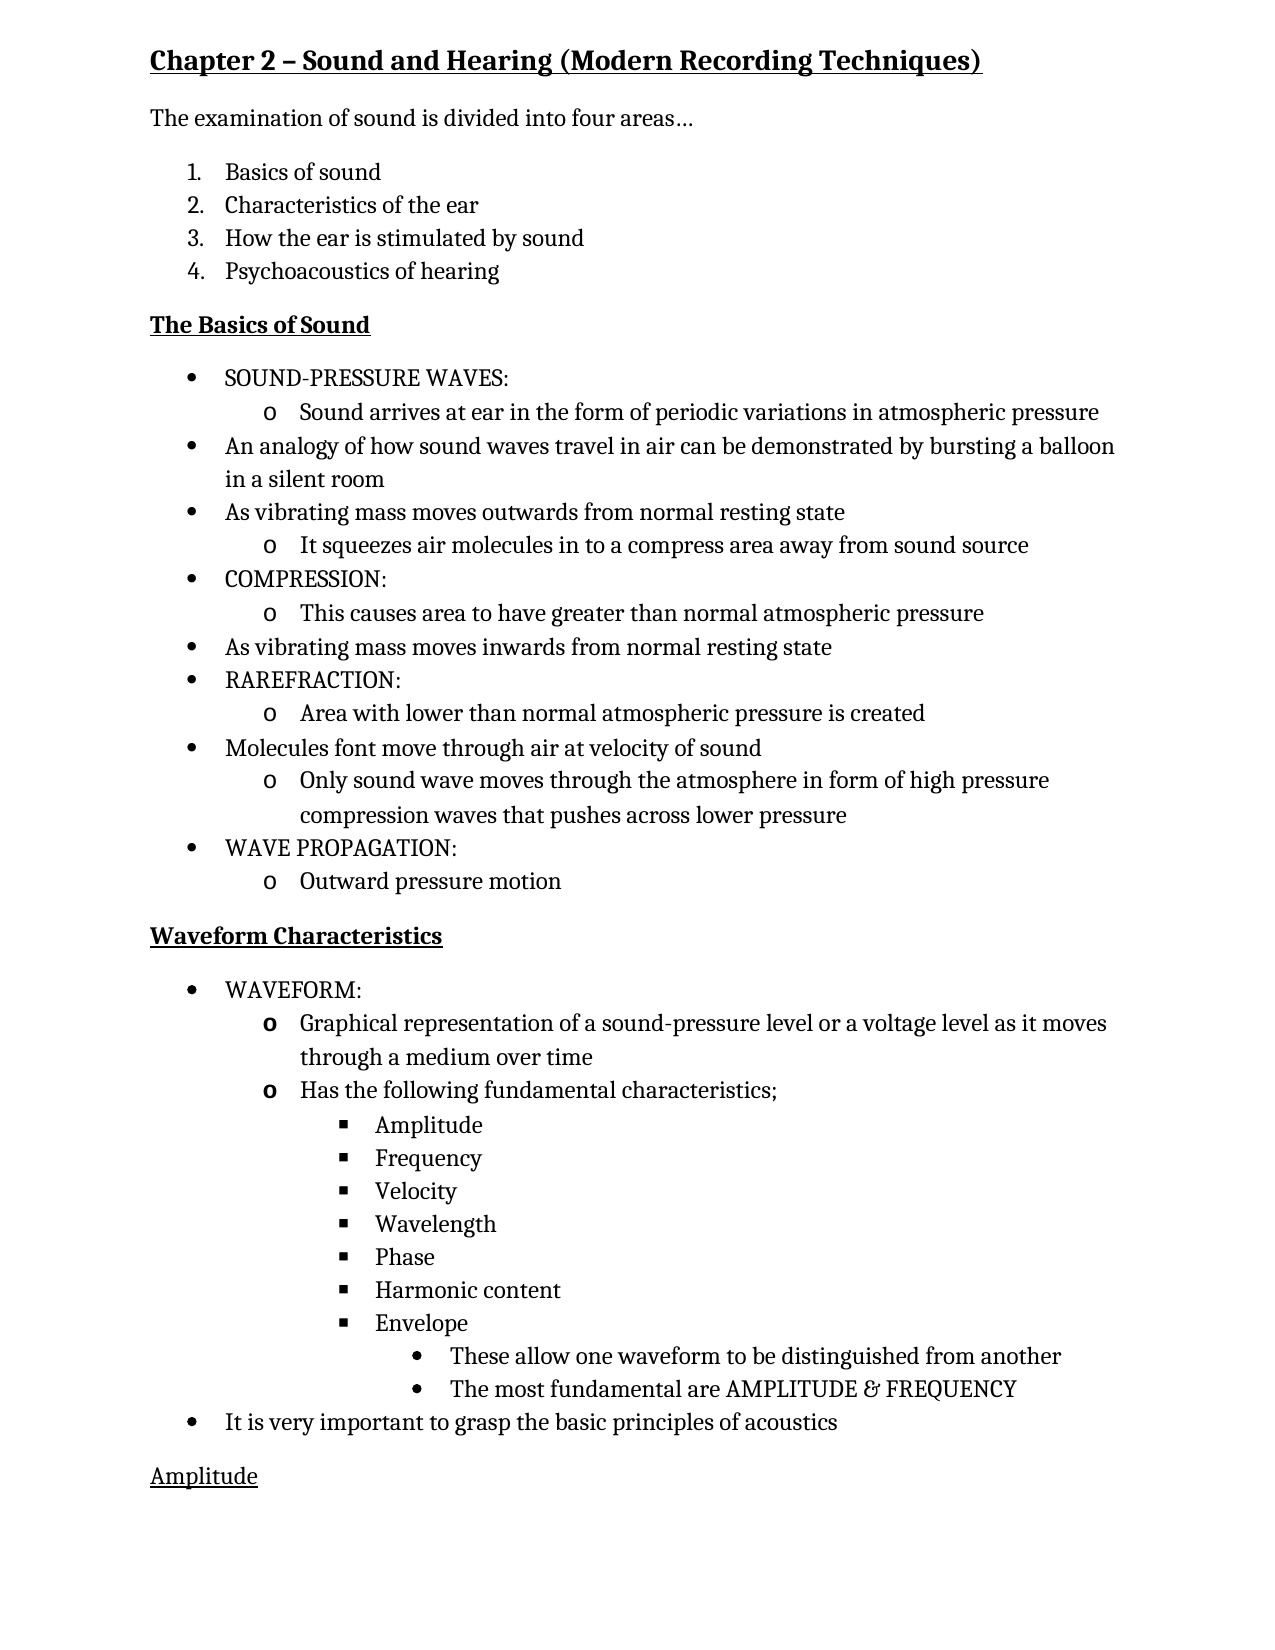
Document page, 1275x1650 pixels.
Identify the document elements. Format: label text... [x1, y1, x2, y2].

list Frequency [337, 1144, 1125, 1172]
list SOUND-PRESSURE WAVES: [187, 364, 1125, 393]
list Psychoacoustics of hearing [187, 257, 1125, 285]
list Outward pressure motion [262, 867, 1125, 897]
text The Basics of Sound [150, 311, 1125, 339]
list Velocity [337, 1177, 1125, 1206]
text Chapter 2 – Sound and Hearing (Modern Recording Techniques) [150, 44, 1125, 78]
list Only sound wave moves through the atmosphere in form of high pressure compression waves that pushes across lower pressure [262, 766, 1125, 829]
list An analogy of how sound waves travel in air can be demonstrated by bursting a balloon in a silent room [187, 432, 1125, 494]
list It is very important to grasp the basic principles of acoustics [187, 1408, 1125, 1437]
list Molecules font move through air at velocity of sound [187, 733, 1125, 762]
list As vibrating mass moves outwards from normal resting state [187, 498, 1125, 527]
list Harmonic content [337, 1276, 1125, 1304]
list COMPRESSION: [187, 565, 1125, 594]
list WAVEFORM: [187, 976, 1125, 1005]
list As vibrating mass moves inwards from normal resting state [187, 633, 1125, 662]
list The most fundamental are AMPLITUDE & FREQUENCY [412, 1375, 1125, 1404]
list Characteristics of the ear [187, 191, 1125, 219]
list How the ear is stimulated by sound [187, 224, 1125, 252]
list Basics of sound [187, 158, 1125, 186]
list It squeezes air molecules in to a compress area away from sound source [262, 531, 1125, 561]
list Envelope [337, 1309, 1125, 1338]
list Phase [337, 1243, 1125, 1272]
list Has the following fundamental characteristics; [262, 1076, 1125, 1106]
list This causes area to have greater than normal atmospheric pressure [262, 598, 1125, 628]
list WAVE PROPAGATION: [187, 834, 1125, 862]
list These allow one waveform to be distinguished from another [412, 1342, 1125, 1371]
list Sound arrives at ear in the form of periodic variations in atmospheric pressure [262, 397, 1125, 427]
text Amplitude [150, 1462, 1125, 1491]
list Wavelength [337, 1210, 1125, 1238]
list RAREFRACTION: [187, 666, 1125, 695]
list Graphical representation of a sound-pressure level or a voltage level as it moves through a medium over time [262, 1009, 1125, 1072]
text The examination of sound is divided into four areas… [150, 104, 1125, 132]
text Waveform Characteristics [150, 922, 1125, 951]
list Area with lower than normal atmospheric pressure is created [262, 699, 1125, 729]
list Amplitude [337, 1111, 1125, 1139]
